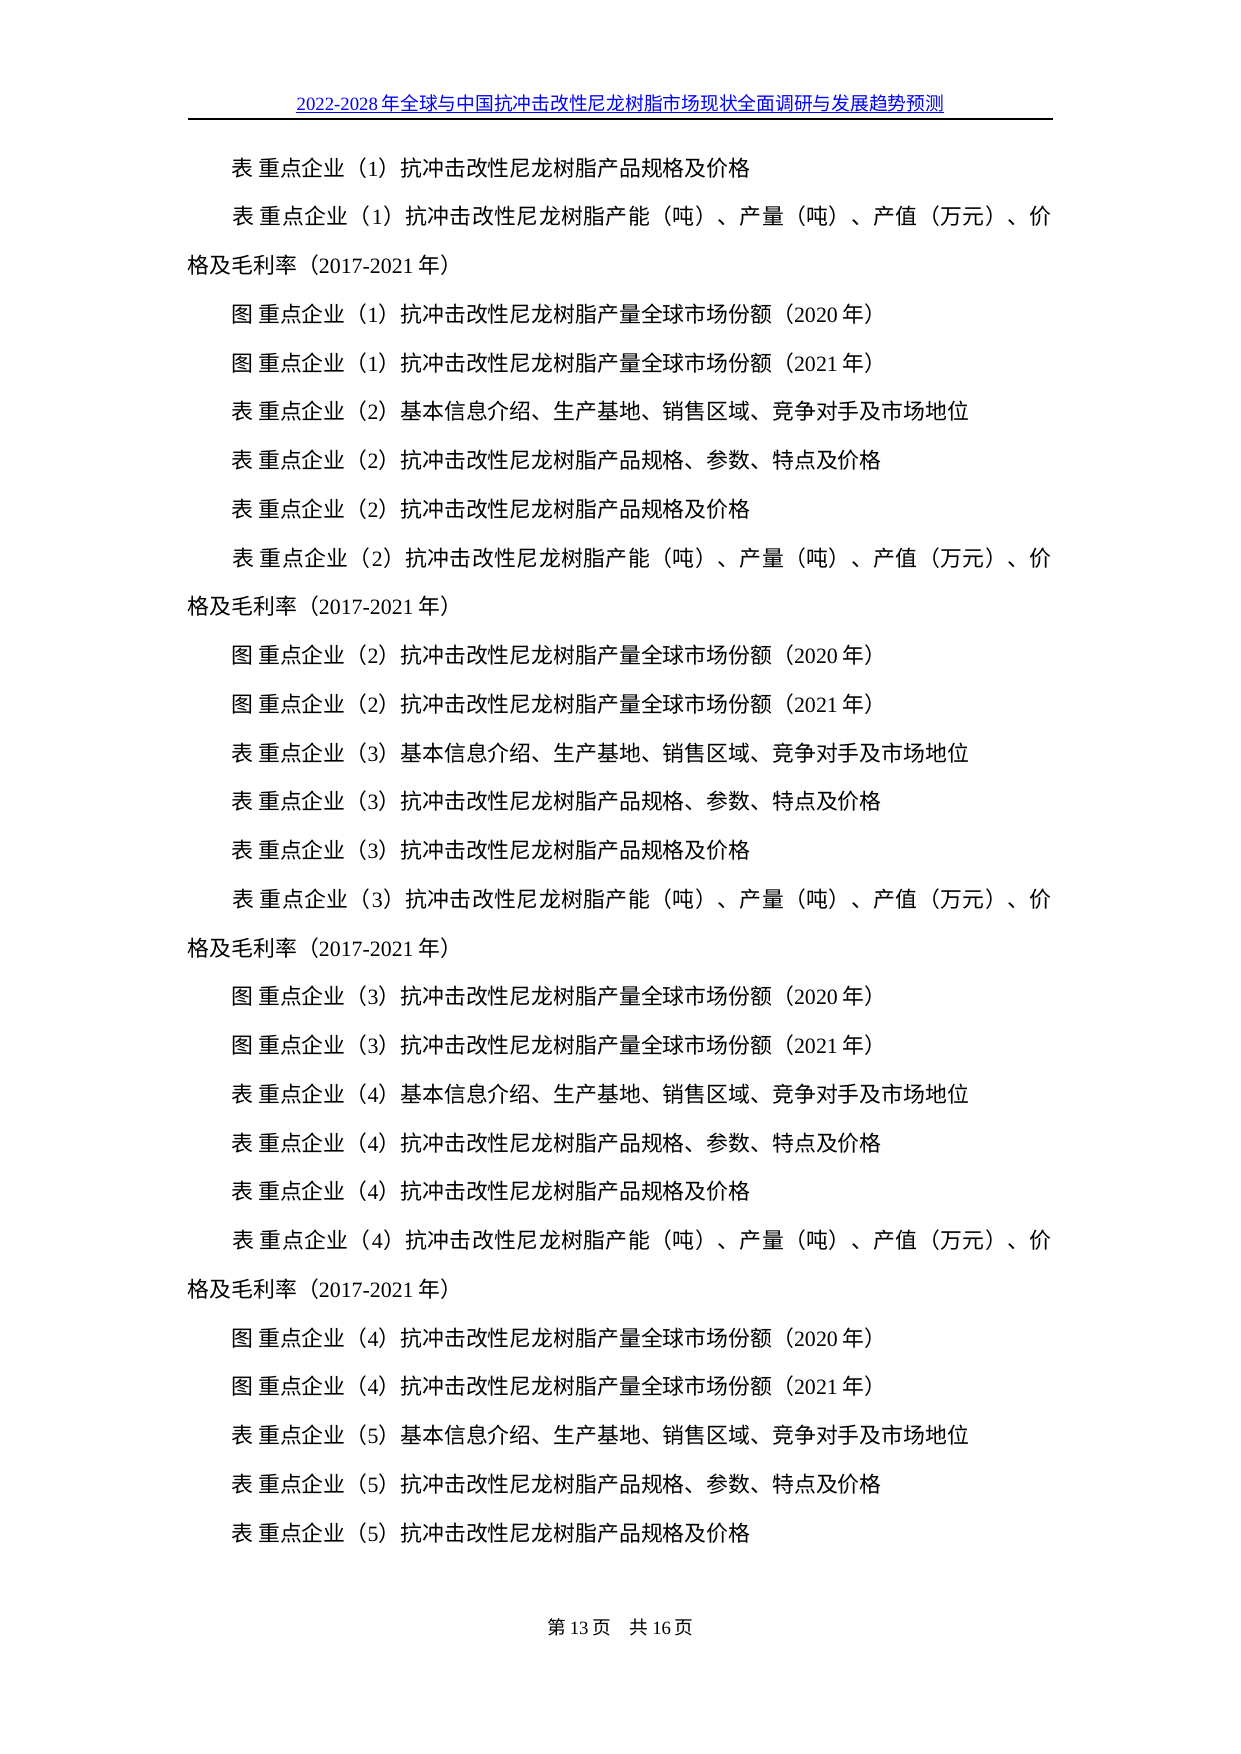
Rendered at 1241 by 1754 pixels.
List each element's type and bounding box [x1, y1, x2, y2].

text [187, 150, 1053, 1548]
